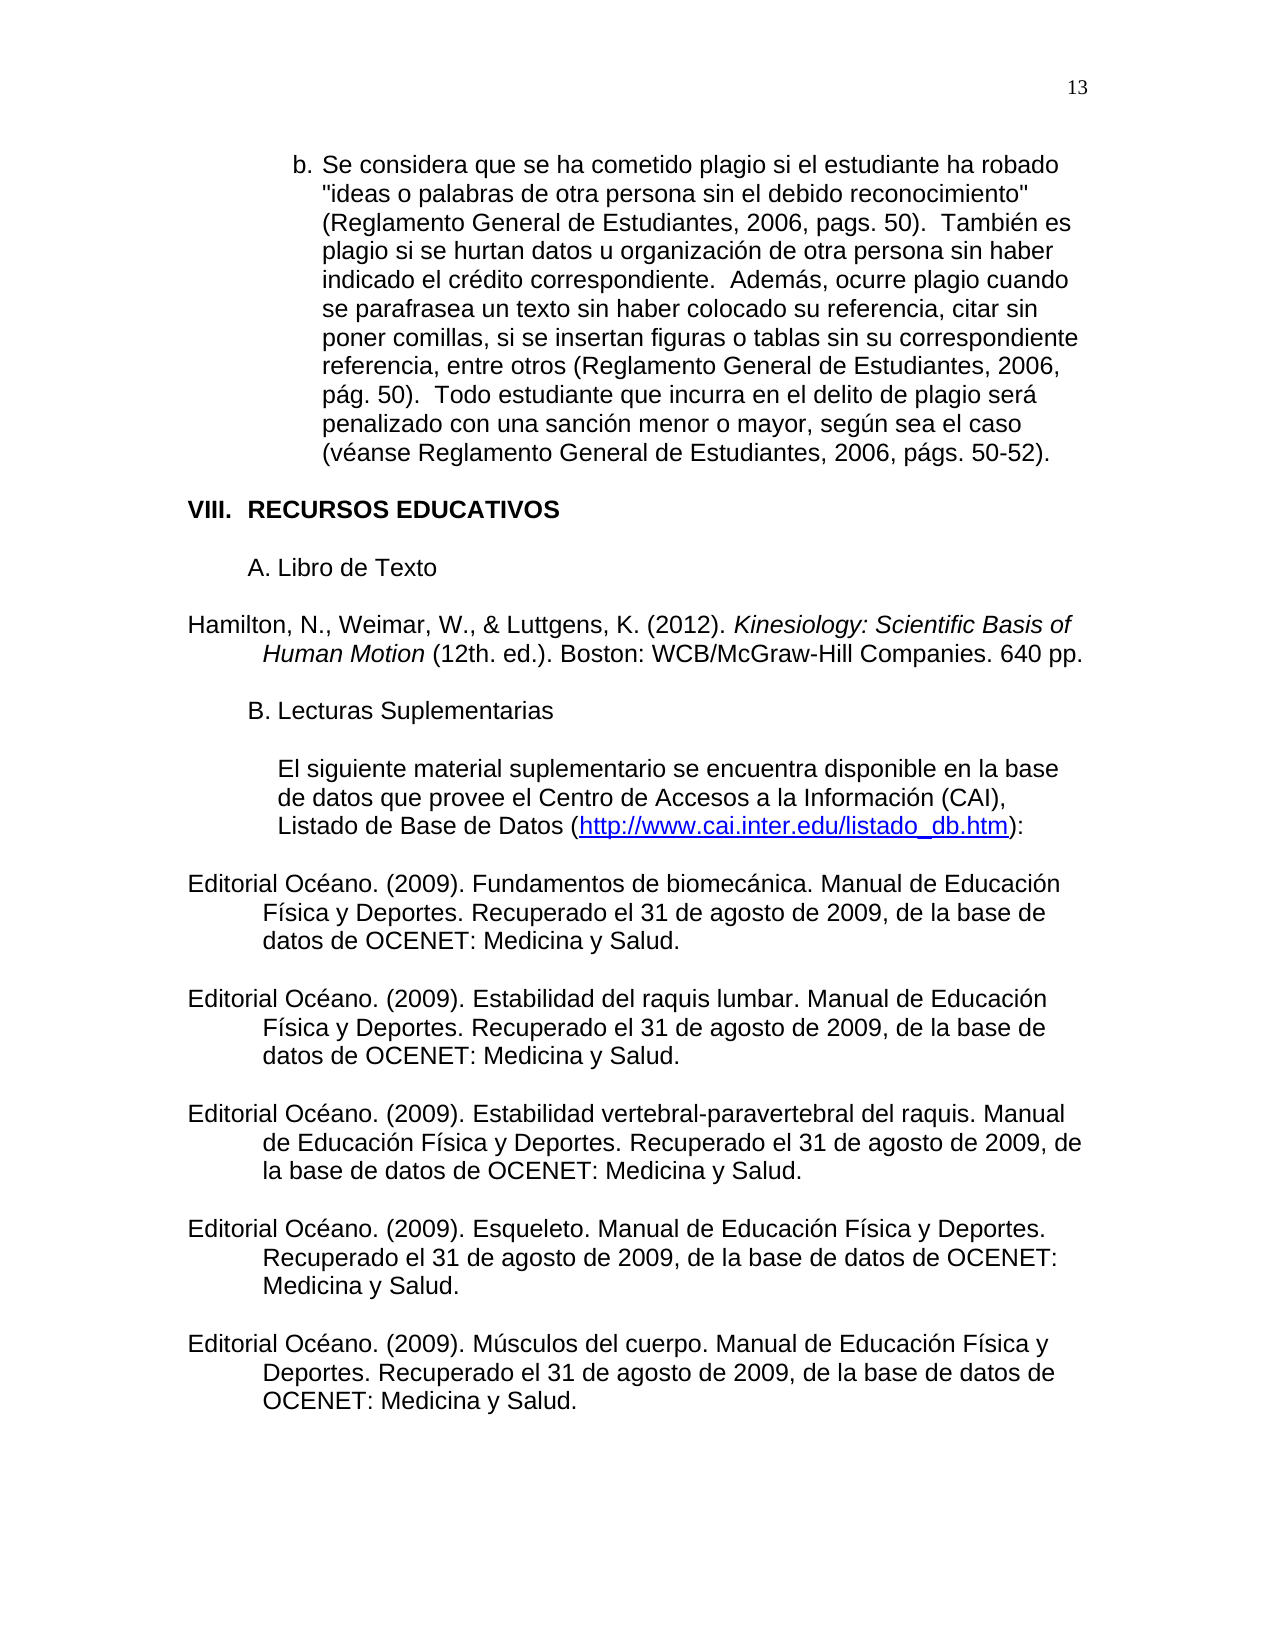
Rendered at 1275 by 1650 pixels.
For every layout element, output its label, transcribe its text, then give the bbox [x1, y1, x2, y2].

text Editorial Océano. (2009). Fundamentos de biomecánica. Manual de Educación Física y Deportes. Recuperado el 31 de agosto de 2009, de la base de datos de OCENET: Medicina y Salud. [187, 869, 1087, 955]
text El siguiente material suplementario se encuentra disponible en la base de datos que provee el Centro de Accesos a la Información (CAI), Listado de Base de Datos (http://www.cai.inter.edu/listado_db.htm): [277, 754, 1087, 840]
text Hamilton, N., Weimar, W., & Luttgens, K. (2012). Kinesiology: Scientific Basis of Human Motion (12th. ed.). Boston: WCB/McGraw-Hill Companies. 640 pp. [187, 610, 1087, 667]
text Editorial Océano. (2009). Esqueleto. Manual de Educación Física y Deportes. Recuperado el 31 de agosto de 2009, de la base de datos de OCENET: Medicina y Salud. [187, 1214, 1087, 1300]
text Editorial Océano. (2009). Estabilidad del raquis lumbar. Manual de Educación Física y Deportes. Recuperado el 31 de agosto de 2009, de la base de datos de OCENET: Medicina y Salud. [187, 984, 1087, 1070]
text A. Libro de Texto [232, 552, 1087, 581]
text B. Lecturas Suplementarias [232, 696, 1087, 725]
text b. Se considera que se ha cometido plagio si el estudiante ha robado "ideas o palabras de otra persona sin el debido reconocimiento" (Reglamento General de Estudiantes, 2006, pags. 50). También es plagio si se hurtan datos u organización de otra persona sin haber indicado el crédito correspondiente. Además, ocurre plagio cuando se parafrasea un texto sin haber colocado su referencia, citar sin poner comillas, si se insertan figuras o tablas sin su correspondiente referencia, entre otros (Reglamento General de Estudiantes, 2006, pág. 50). Todo estudiante que incurra en el delito de plagio será penalizado con una sanción menor o mayor, según sea el caso (véanse Reglamento General de Estudiantes, 2006, págs. 50-52). [292, 150, 1087, 466]
text Editorial Océano. (2009). Músculos del cuerpo. Manual de Educación Física y Deportes. Recuperado el 31 de agosto de 2009, de la base de datos de OCENET: Medicina y Salud. [187, 1329, 1087, 1415]
text Editorial Océano. (2009). Estabilidad vertebral-paravertebral del raquis. Manual de Educación Física y Deportes. Recuperado el 31 de agosto de 2009, de la base de datos de OCENET: Medicina y Salud. [187, 1099, 1087, 1185]
text VIII. RECURSOS EDUCATIVOS [187, 495, 1087, 524]
